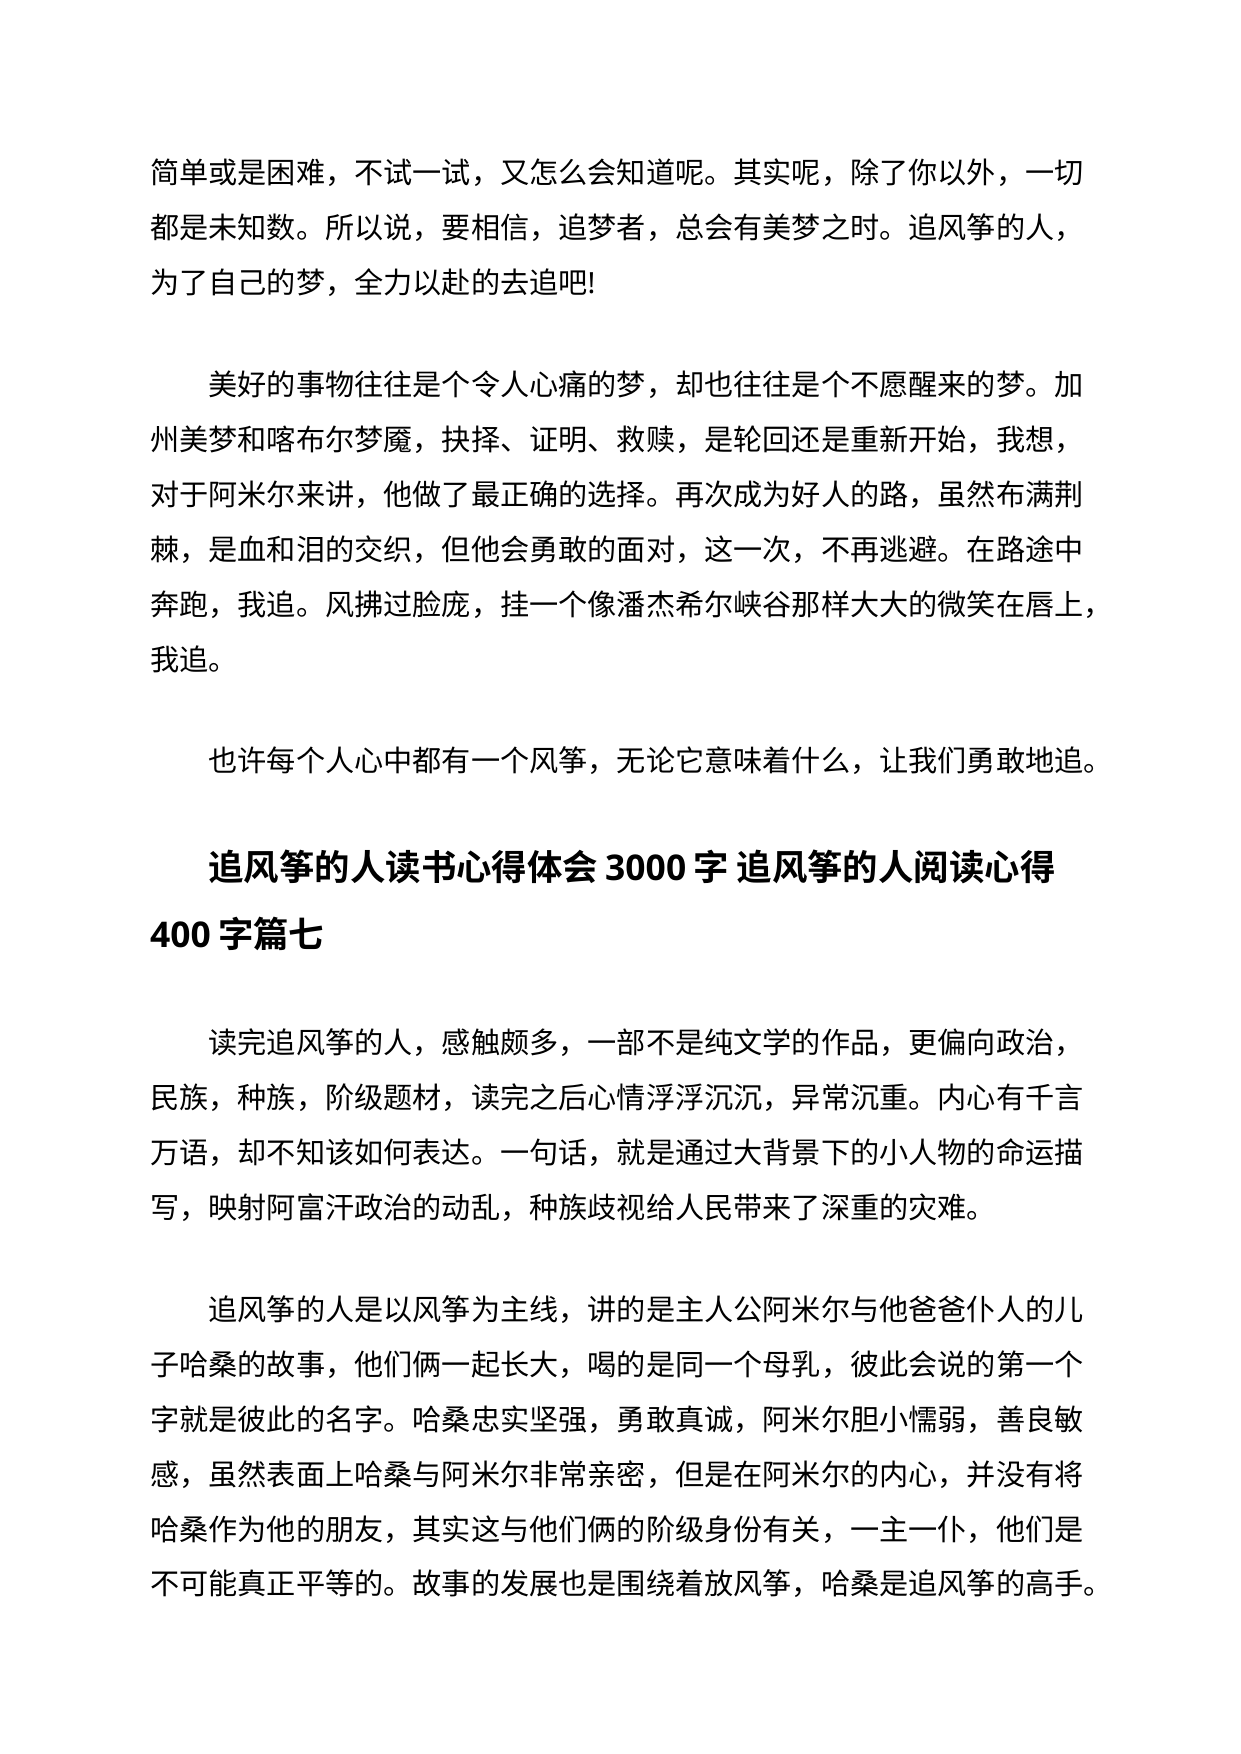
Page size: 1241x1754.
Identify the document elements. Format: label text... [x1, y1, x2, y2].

text 追风筝的人是以风筝为主线，讲的是主人公阿米尔与他爸爸仆人的儿子哈桑的故事，他们俩一起长大，喝的是同一个母乳，彼此会说的第一个字就是彼此的名字。哈桑忠实坚强，勇敢真诚，阿米尔胆小懦弱，善良敏感，虽然表面上哈桑与阿米尔非常亲密，但是在阿米尔的内心，并没有将哈桑作为他的朋友，其实这与他们俩的阶级身份有关，一主一仆，他们是不可能真正平等的。故事的发展也是围绕着放风筝，哈桑是追风筝的高手。 [150, 1286, 1090, 1603]
text 读完追风筝的人，感触颇多，一部不是纯文学的作品，更偏向政治，民族，种族，阶级题材，读完之后心情浮浮沉沉，异常沉重。内心有千言万语，却不知该如何表达。一句话，就是通过大背景下的小人物的命运描写，映射阿富汗政治的动乱，种族歧视给人民带来了深重的灾难。 [150, 1020, 1090, 1227]
text 美好的事物往往是个令人心痛的梦，却也往往是个不愿醒来的梦。加州美梦和喀布尔梦魇，抉择、证明、救赎，是轮回还是重新开始，我想，对于阿米尔来讲，他做了最正确的选择。再次成为好人的路，虽然布满荆棘，是血和泪的交织，但他会勇敢的面对，这一次，不再逃避。在路途中奔跑，我追。风拂过脸庞，挂一个像潘杰希尔峡谷那样大大的微笑在唇上，我追。 [150, 362, 1090, 678]
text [150, 150, 1090, 302]
text 也许每个人心中都有一个风筝，无论它意味着什么，让我们勇敢地追。 [150, 738, 1090, 780]
text 追风筝的人读书心得体会3000字 追风筝的人阅读心得400字篇七 [150, 840, 1090, 958]
